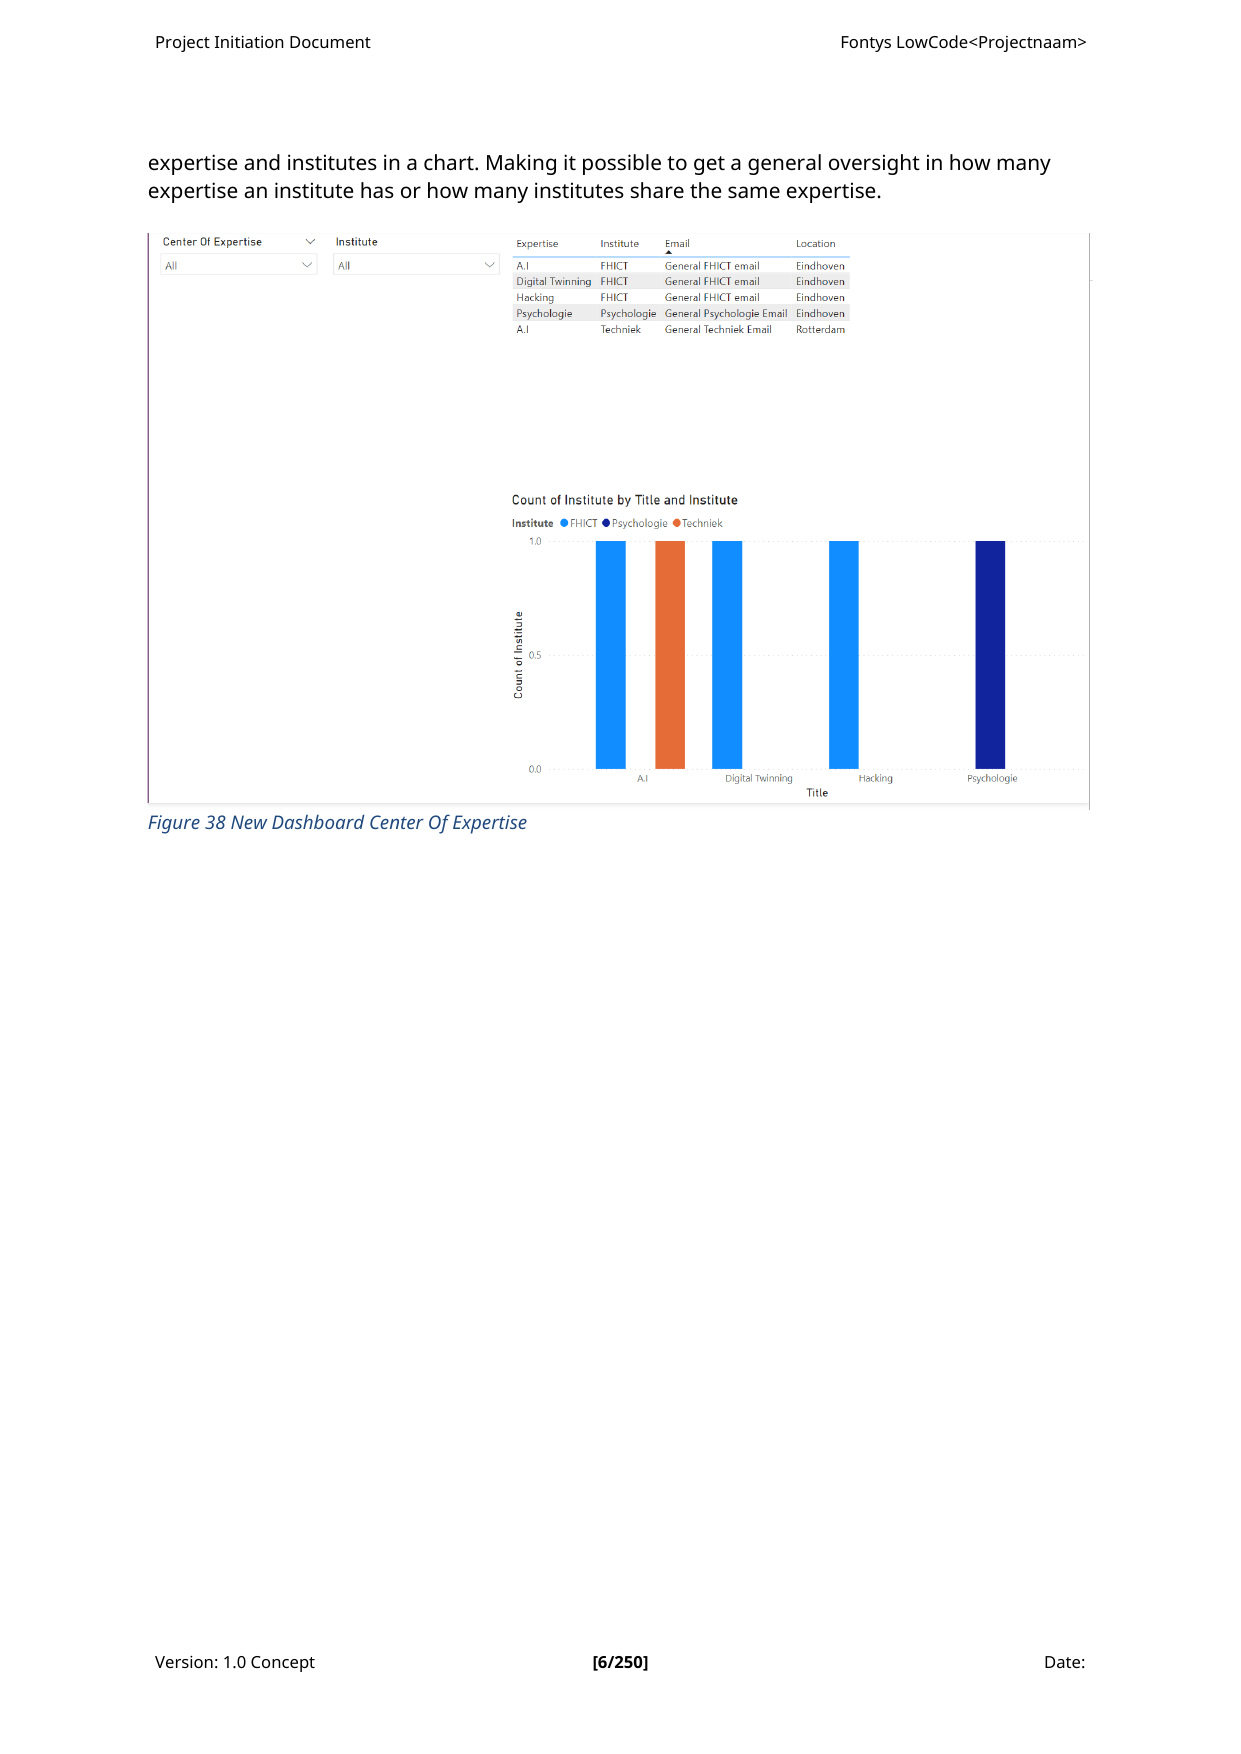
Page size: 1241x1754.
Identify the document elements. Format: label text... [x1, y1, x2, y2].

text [148, 148, 1092, 204]
picture [147, 233, 1093, 810]
